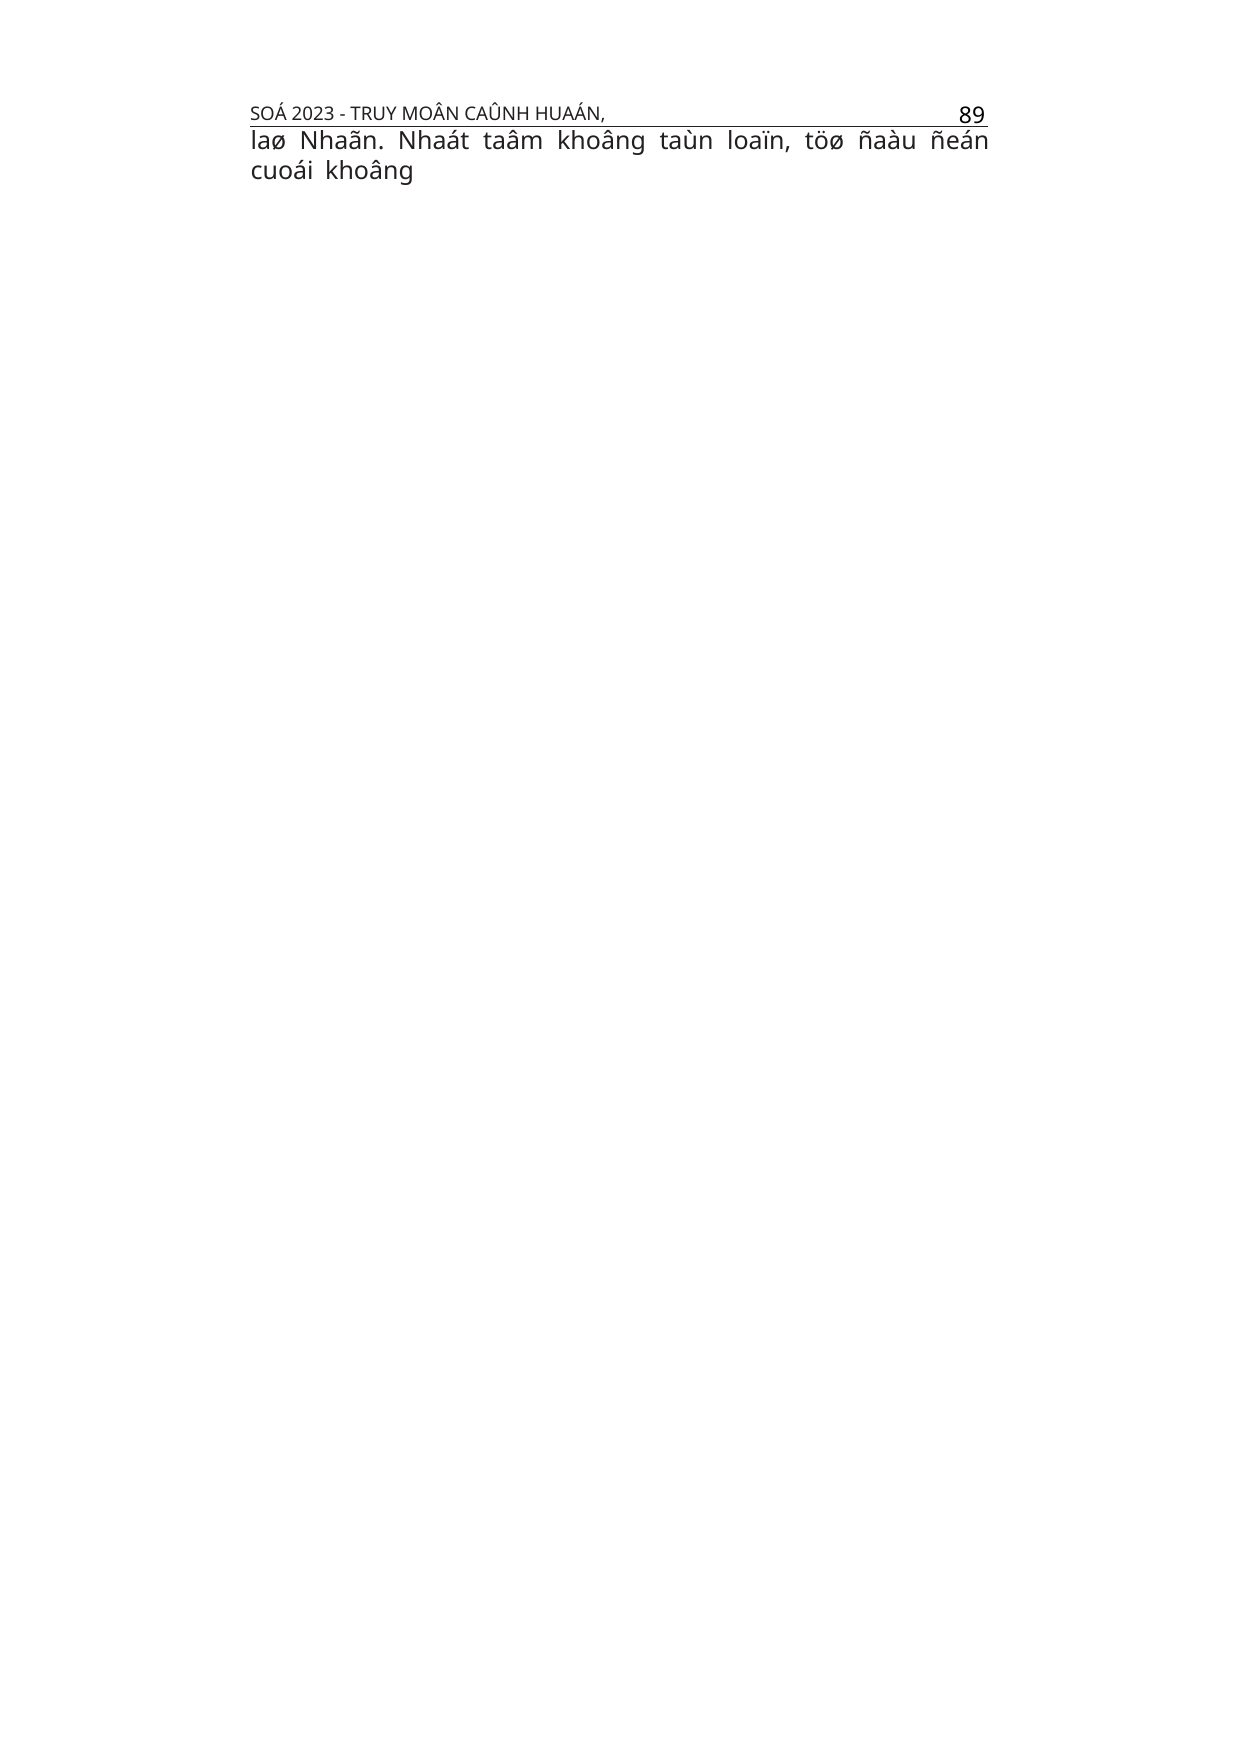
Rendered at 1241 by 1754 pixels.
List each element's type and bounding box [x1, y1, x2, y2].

text [250, 125, 990, 187]
